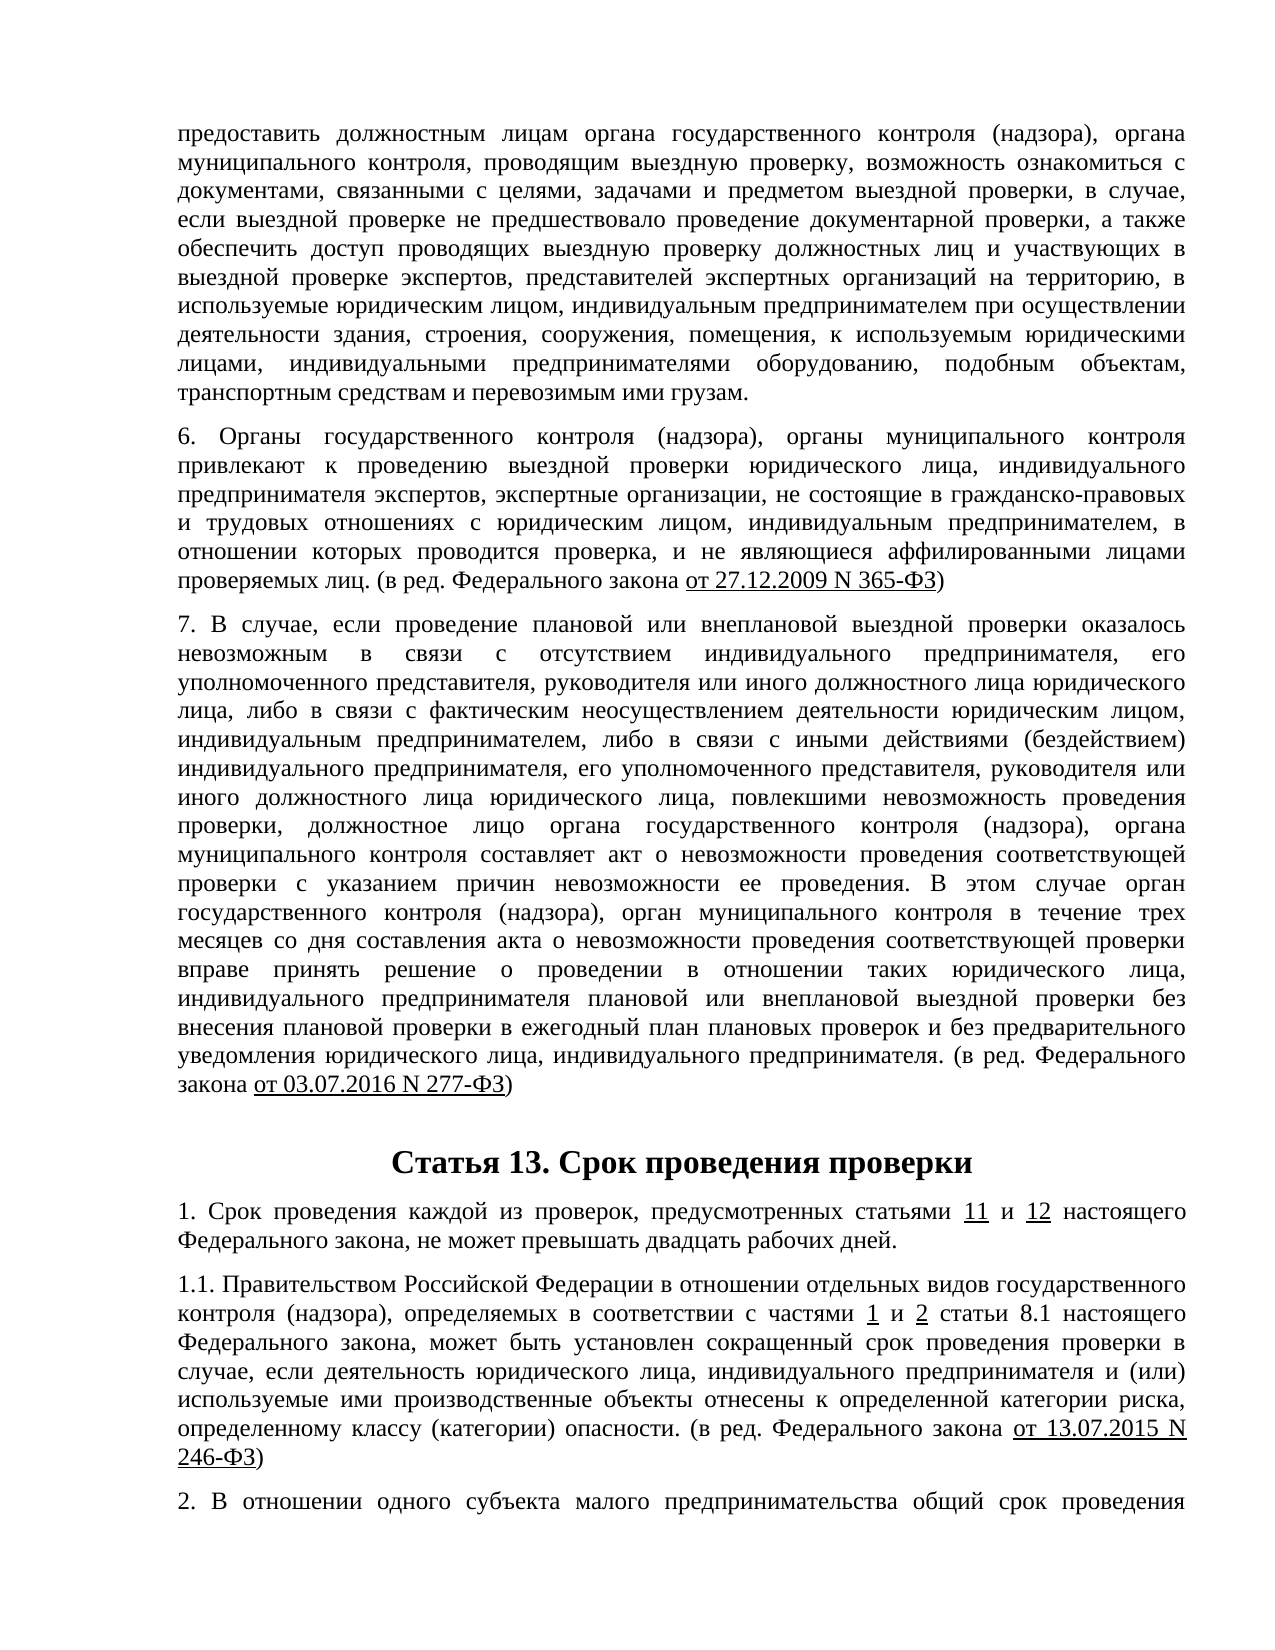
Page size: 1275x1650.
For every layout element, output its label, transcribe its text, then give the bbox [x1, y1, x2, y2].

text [177, 118, 1186, 406]
text Статья 13. Срок проведения проверки [177, 1142, 1186, 1181]
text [177, 1486, 1186, 1515]
text 7. В случае, если проведение плановой или внеплановой выездной проверки оказалось невозможным в связи с отсутствием индивидуального предпринимателя, его уполномоченного представителя, руководителя или иного должностного лица юридического лица, либо в связи с фактическим неосуществлением деятельности юридическим лицом, индивидуальным предпринимателем, либо в связи с иными действиями (бездействием) индивидуального предпринимателя, его уполномоченного представителя, руководителя или иного должностного лица юридического лица, повлекшими невозможность проведения проверки, должностное лицо органа государственного контроля (надзора), органа муниципального контроля составляет акт о невозможности проведения соответствующей проверки с указанием причин невозможности ее проведения. В этом случае орган государственного контроля (надзора), орган муниципального контроля в течение трех месяцев со дня составления акта о невозможности проведения соответствующей проверки вправе принять решение о проведении в отношении таких юридического лица, индивидуального предпринимателя плановой или внеплановой выездной проверки без внесения плановой проверки в ежегодный план плановых проверок и без предварительного уведомления юридического лица, индивидуального предпринимателя. (в ред. Федерального закона от 03.07.2016 N 277-ФЗ) [177, 609, 1186, 1098]
text 1. Срок проведения каждой из проверок, предусмотренных статьями 11 и 12 настоящего Федерального закона, не может превышать двадцать рабочих дней. [177, 1196, 1186, 1254]
text 6. Органы государственного контроля (надзора), органы муниципального контроля привлекают к проведению выездной проверки юридического лица, индивидуального предпринимателя экспертов, экспертные организации, не состоящие в гражданско-правовых и трудовых отношениях с юридическим лицом, индивидуальным предпринимателем, в отношении которых проводится проверка, и не являющиеся аффилированными лицами проверяемых лиц. (в ред. Федерального закона от 27.12.2009 N 365-ФЗ) [177, 421, 1186, 594]
text 1.1. Правительством Российской Федерации в отношении отдельных видов государственного контроля (надзора), определяемых в соответствии с частями 1 и 2 статьи 8.1 настоящего Федерального закона, может быть установлен сокращенный срок проведения проверки в случае, если деятельность юридического лица, индивидуального предпринимателя и (или) используемые ими производственные объекты отнесены к определенной категории риска, определенному классу (категории) опасности. (в ред. Федерального закона от 13.07.2015 N 246-ФЗ) [177, 1269, 1186, 1471]
